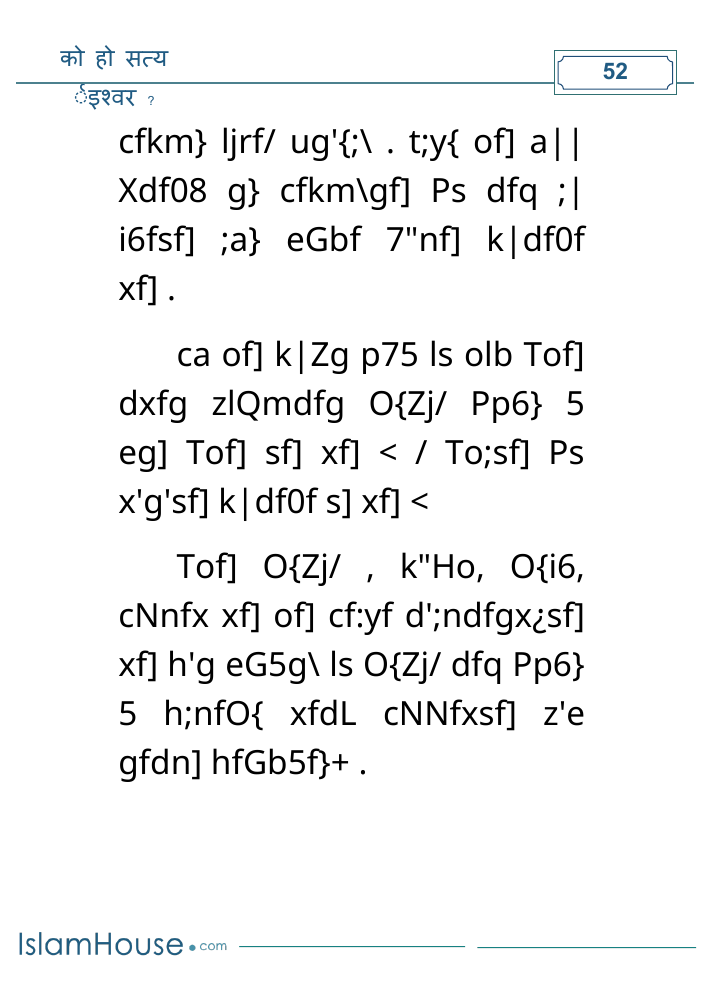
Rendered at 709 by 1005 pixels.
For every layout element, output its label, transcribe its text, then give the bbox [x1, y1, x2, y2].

picture [471, 929, 697, 962]
picture [12, 928, 466, 961]
text Tof] O{Zj/ , k"Ho, O{i6, cNnfx xf] of] cf:yf d';ndfgx¿sf] xf] h'g eG5g\ ls O{Zj/ dfq Pp6} 5 h;nfO{ xfdL cNNfxsf] z'e gfdn] hfGb5f}+ . [118, 543, 586, 784]
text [118, 118, 586, 310]
text ca of] k|Zg p75 ls olb Tof] dxfg zlQmdfg O{Zj/ Pp6} 5 eg] Tof] sf] xf] < / To;sf] Ps x'g'sf] k|df0f s] xf] < [118, 331, 586, 523]
